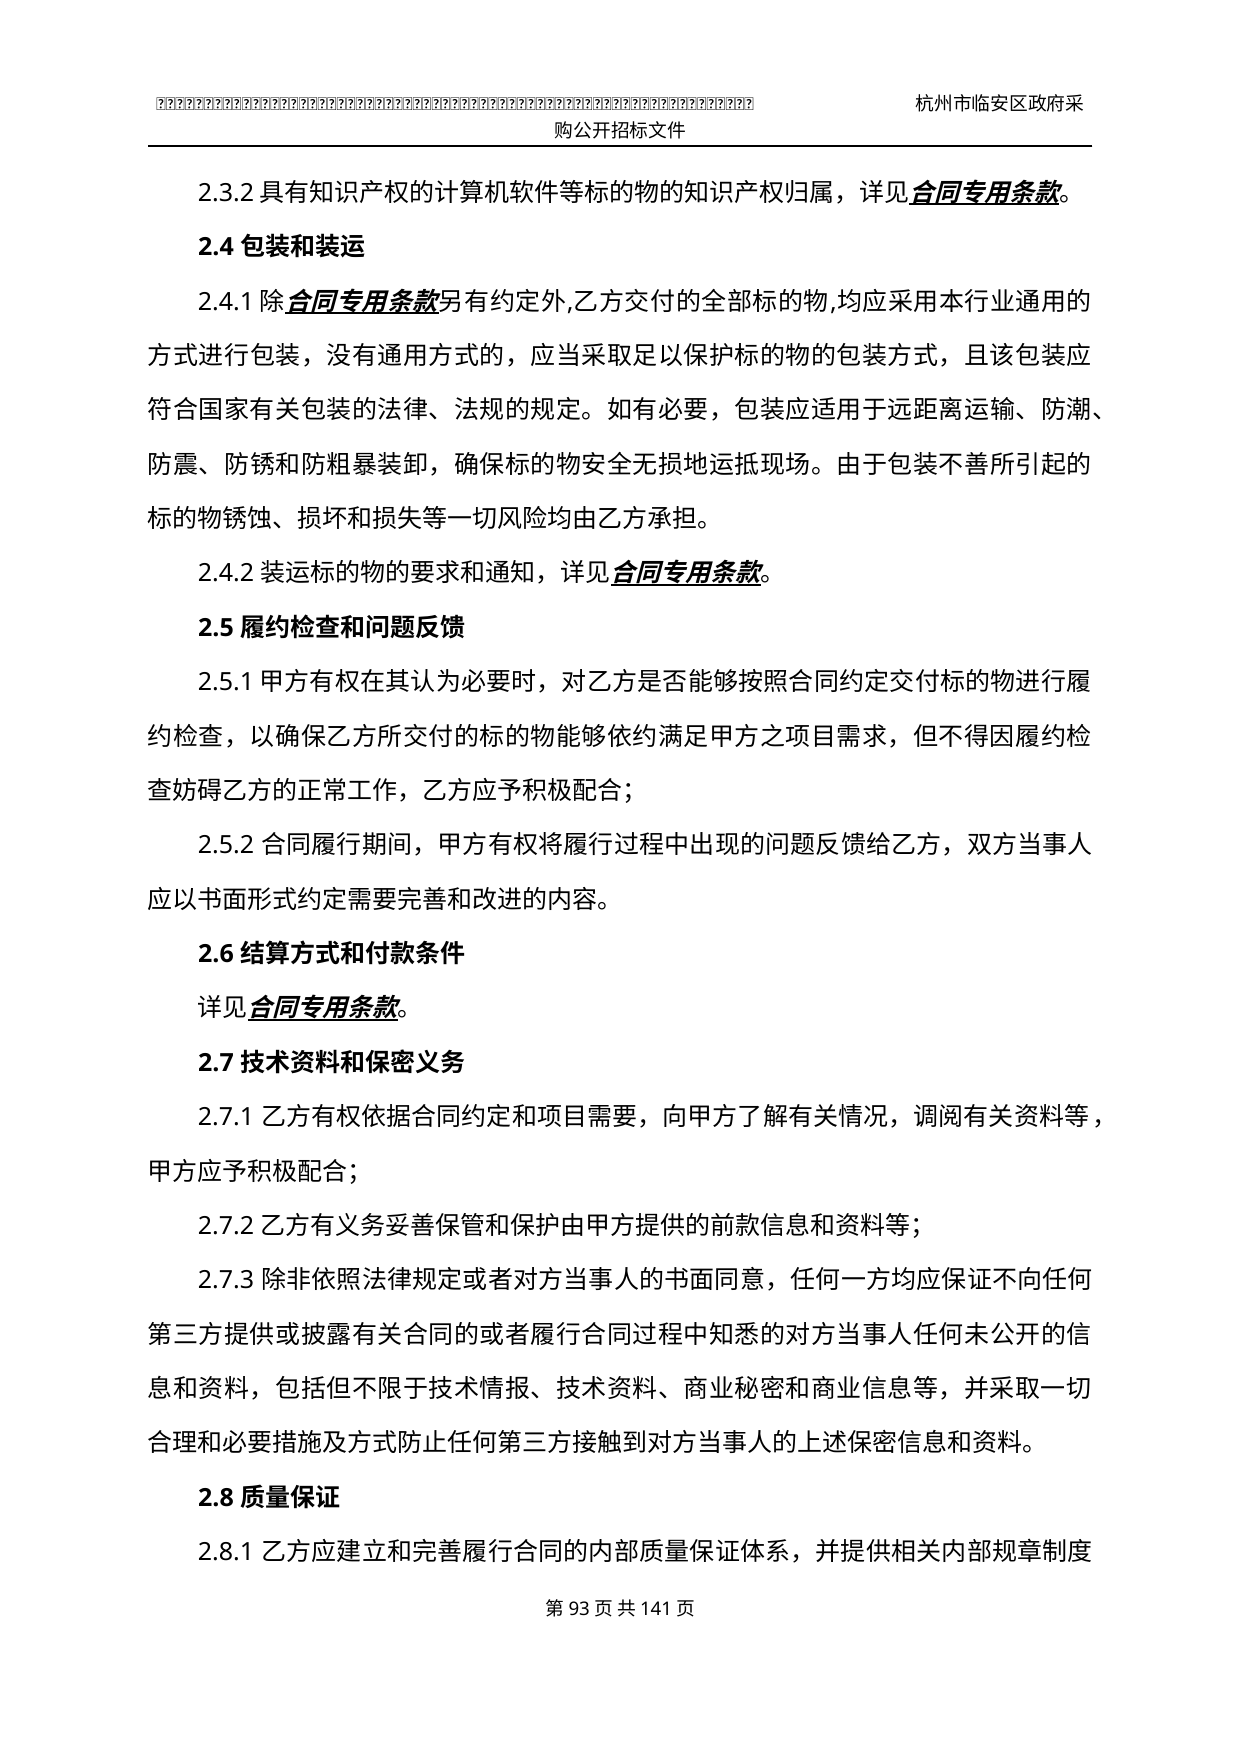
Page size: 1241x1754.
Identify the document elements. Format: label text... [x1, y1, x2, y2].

text 2.6 结算方式和付款条件 [148, 933, 1092, 970]
text 2.4.1除合同专用条款另有约定外,乙方交付的全部标的物,均应采用本行业通用的方式进行包装，没有通用方式的，应当采取足以保护标的物的包装方式，且该包装应符合国家有关包装的法律、法规的规定。如有必要，包装应适用于远距离运输、防潮、防震、防锈和防粗暴装卸，确保标的物安全无损地运抵现场。由于包装不善所引起的标的物锈蚀、损坏和损失等一切风险均由乙方承担。 [148, 281, 1092, 535]
text 2.7.1 乙方有权依据合同约定和项目需要，向甲方了解有关情况，调阅有关资料等，甲方应予积极配合； [148, 1097, 1092, 1187]
text 2.4 包装和装运 [148, 227, 1092, 263]
text 2.5.1甲方有权在其认为必要时，对乙方是否能够按照合同约定交付标的物进行履约检查，以确保乙方所交付的标的物能够依约满足甲方之项目需求，但不得因履约检查妨碍乙方的正常工作，乙方应予积极配合； [148, 662, 1092, 807]
text 2.8 质量保证 [148, 1477, 1092, 1513]
text 2.5.2 合同履行期间，甲方有权将履行过程中出现的问题反馈给乙方，双方当事人应以书面形式约定需要完善和改进的内容。 [148, 825, 1092, 915]
text 2.3.2具有知识产权的计算机软件等标的物的知识产权归属，详见合同专用条款。 [148, 172, 1092, 208]
text 2.7.3 除非依照法律规定或者对方当事人的书面同意，任何一方均应保证不向任何第三方提供或披露有关合同的或者履行合同过程中知悉的对方当事人任何未公开的信息和资料，包括但不限于技术情报、技术资料、商业秘密和商业信息等，并采取一切合理和必要措施及方式防止任何第三方接触到对方当事人的上述保密信息和资料。 [148, 1260, 1092, 1459]
text 2.7 技术资料和保密义务 [148, 1042, 1092, 1078]
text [148, 1532, 1092, 1568]
text 2.5 履约检查和问题反馈 [148, 607, 1092, 643]
text 详见合同专用条款。 [148, 988, 1092, 1024]
text 2.7.2 乙方有义务妥善保管和保护由甲方提供的前款信息和资料等； [148, 1205, 1092, 1242]
text 2.4.2 装运标的物的要求和通知，详见合同专用条款。 [148, 553, 1092, 589]
